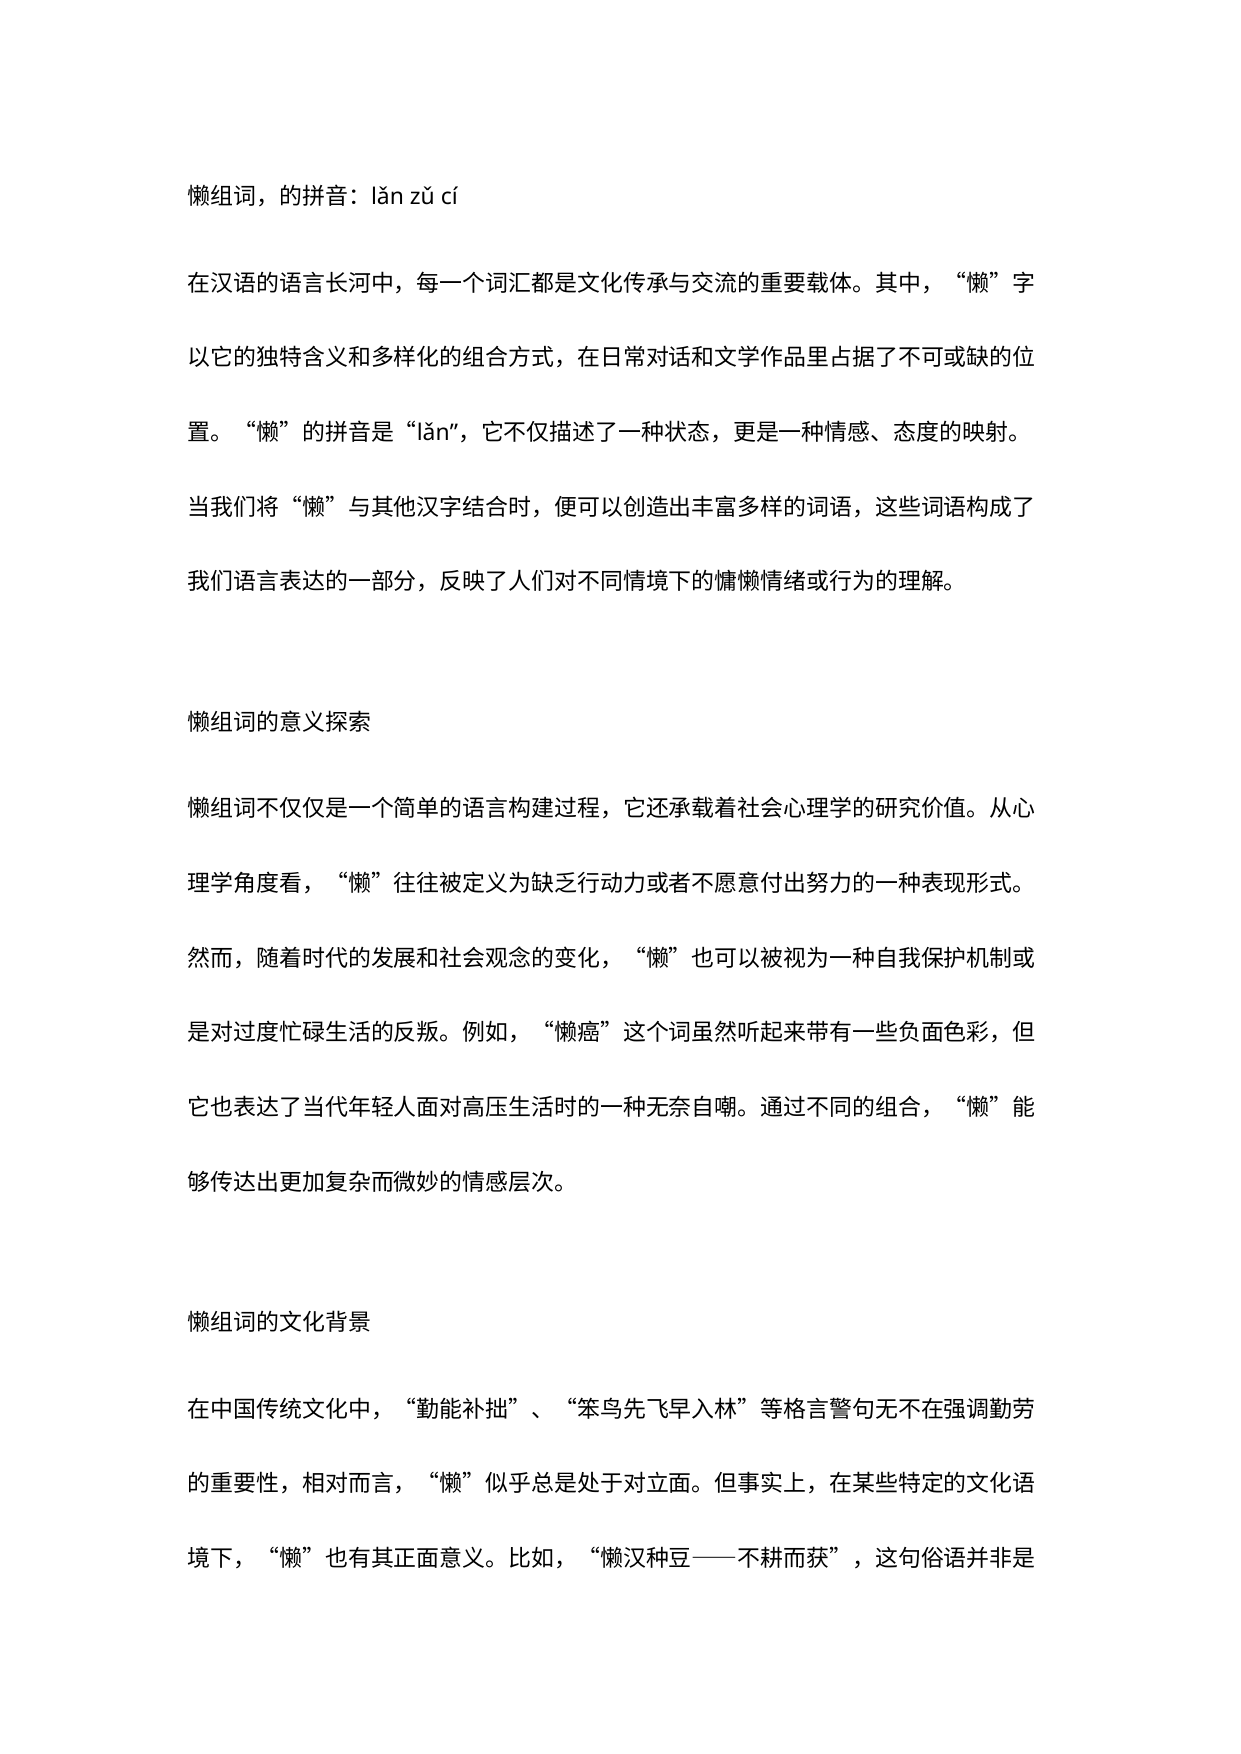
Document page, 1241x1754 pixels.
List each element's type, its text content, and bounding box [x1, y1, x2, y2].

text 懒组词的文化背景 [187, 1288, 1053, 1353]
text 懒组词不仅仅是一个简单的语言构建过程，它还承载着社会心理学的研究价值。从心理学角度看，“懒”往往被定义为缺乏行动力或者不愿意付出努力的一种表现形式。然而，随着时代的发展和社会观念的变化，“懒”也可以被视为一种自我保护机制或是对过度忙碌生活的反叛。例如，“懒癌”这个词虽然听起来带有一些负面色彩，但它也表达了当代年轻人面对高压生活时的一种无奈自嘲。通过不同的组合，“懒”能够传达出更加复杂而微妙的情感层次。 [187, 774, 1053, 1213]
text 懒组词，的拼音：lǎn zǔ cí [187, 162, 1053, 227]
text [187, 1375, 1053, 1589]
text 懒组词的意义探索 [187, 688, 1053, 753]
text 在汉语的语言长河中，每一个词汇都是文化传承与交流的重要载体。其中，“懒”字以它的独特含义和多样化的组合方式，在日常对话和文学作品里占据了不可或缺的位置。“懒”的拼音是“lǎn”，它不仅描述了一种状态，更是一种情感、态度的映射。当我们将“懒”与其他汉字结合时，便可以创造出丰富多样的词语，这些词语构成了我们语言表达的一部分，反映了人们对不同情境下的慵懒情绪或行为的理解。 [187, 249, 1053, 612]
